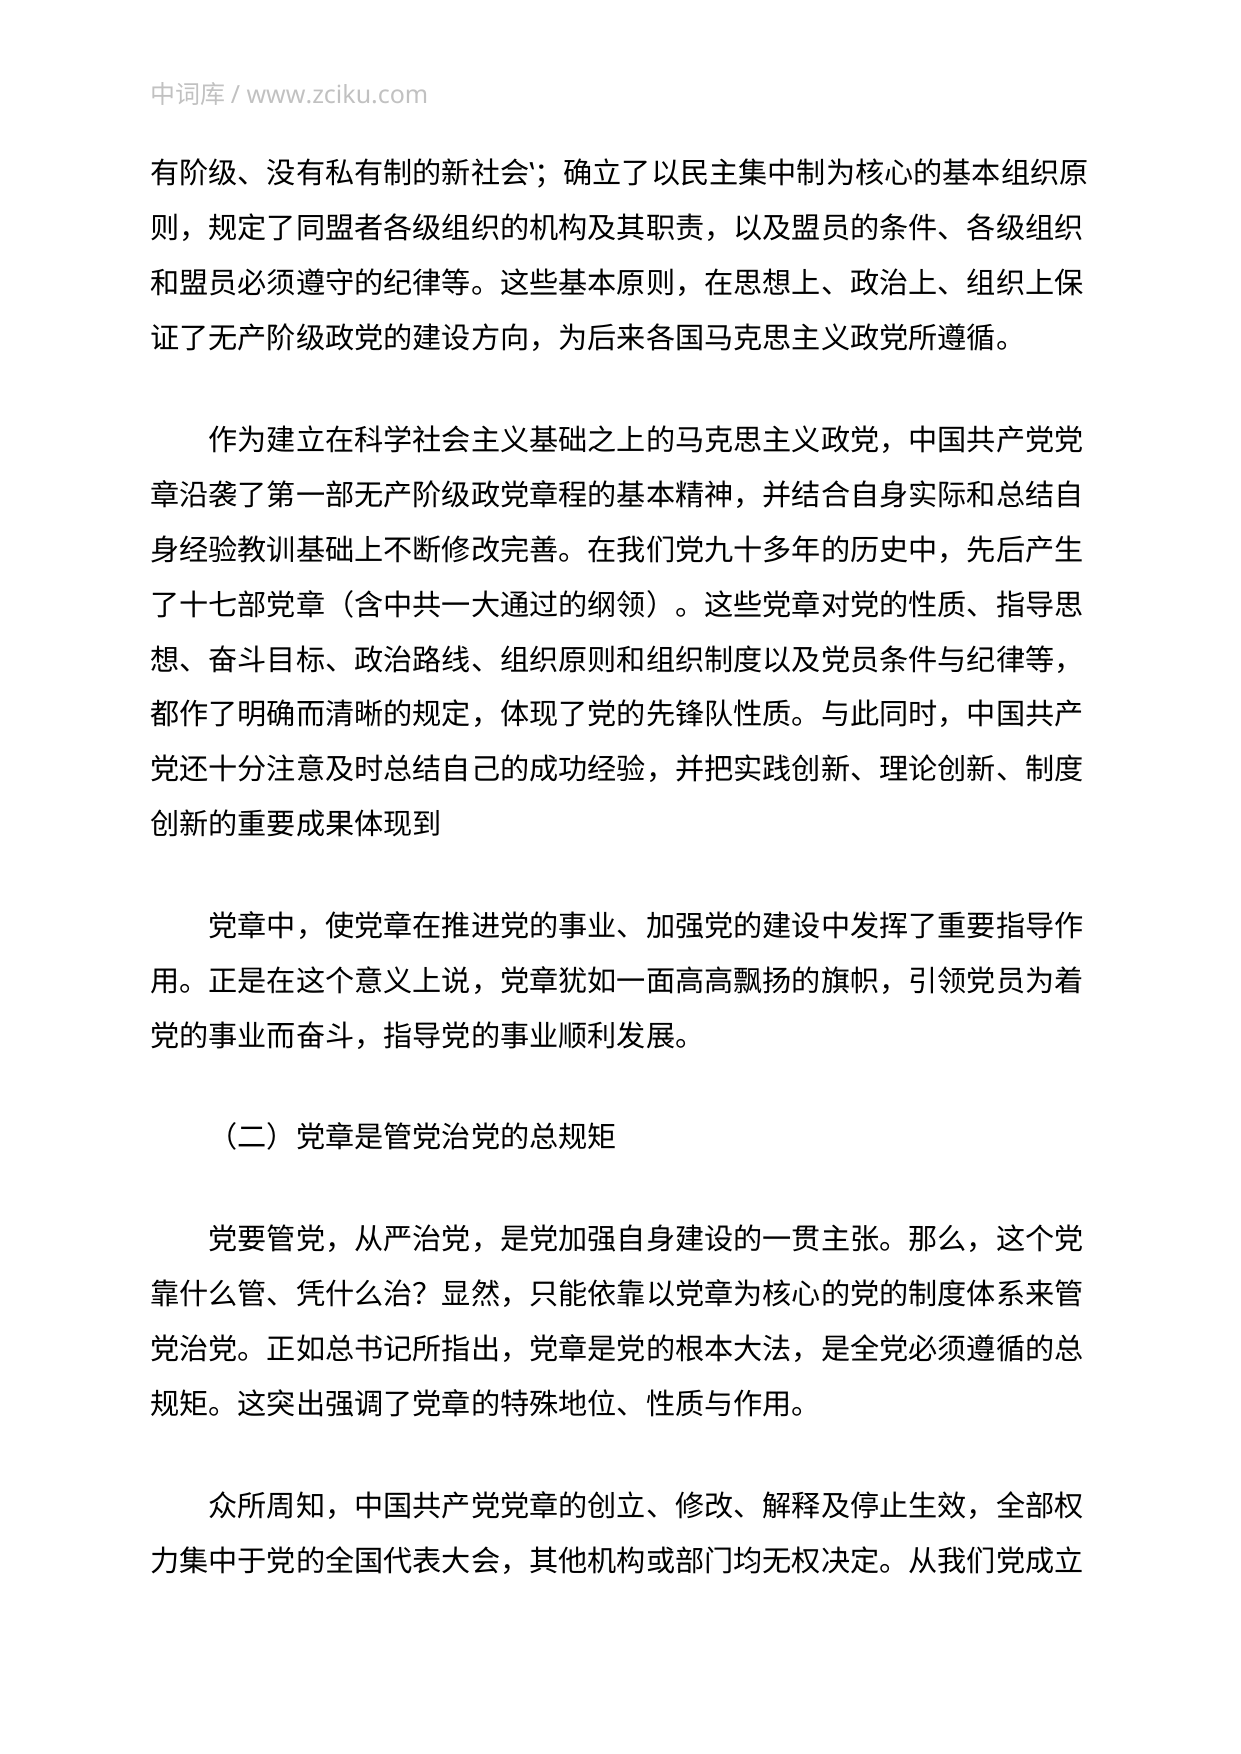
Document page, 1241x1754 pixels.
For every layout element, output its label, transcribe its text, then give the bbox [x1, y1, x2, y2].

text 党要管党，从严治党，是党加强自身建设的一贯主张。那么，这个党靠什么管、凭什么治？显然，只能依靠以党章为核心的党的制度体系来管党治党。正如总书记所指出，党章是党的根本大法，是全党必须遵循的总规矩。这突出强调了党章的特殊地位、性质与作用。 [150, 1216, 1090, 1423]
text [150, 1482, 1090, 1579]
text 作为建立在科学社会主义基础之上的马克思主义政党，中国共产党党章沿袭了第一部无产阶级政党章程的基本精神，并结合自身实际和总结自身经验教训基础上不断修改完善。在我们党九十多年的历史中，先后产生了十七部党章（含中共一大通过的纲领）。这些党章对党的性质、指导思想、奋斗目标、政治路线、组织原则和组织制度以及党员条件与纪律等，都作了明确而清晰的规定，体现了党的先锋队性质。与此同时，中国共产党还十分注意及时总结自己的成功经验，并把实践创新、理论创新、制度创新的重要成果体现到 [150, 416, 1090, 843]
text 党章中，使党章在推进党的事业、加强党的建设中发挥了重要指导作用。正是在这个意义上说，党章犹如一面高高飘扬的旗帜，引领党员为着党的事业而奋斗，指导党的事业顺利发展。 [150, 902, 1090, 1054]
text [150, 150, 1090, 357]
text （二）党章是管党治党的总规矩 [150, 1114, 1090, 1156]
